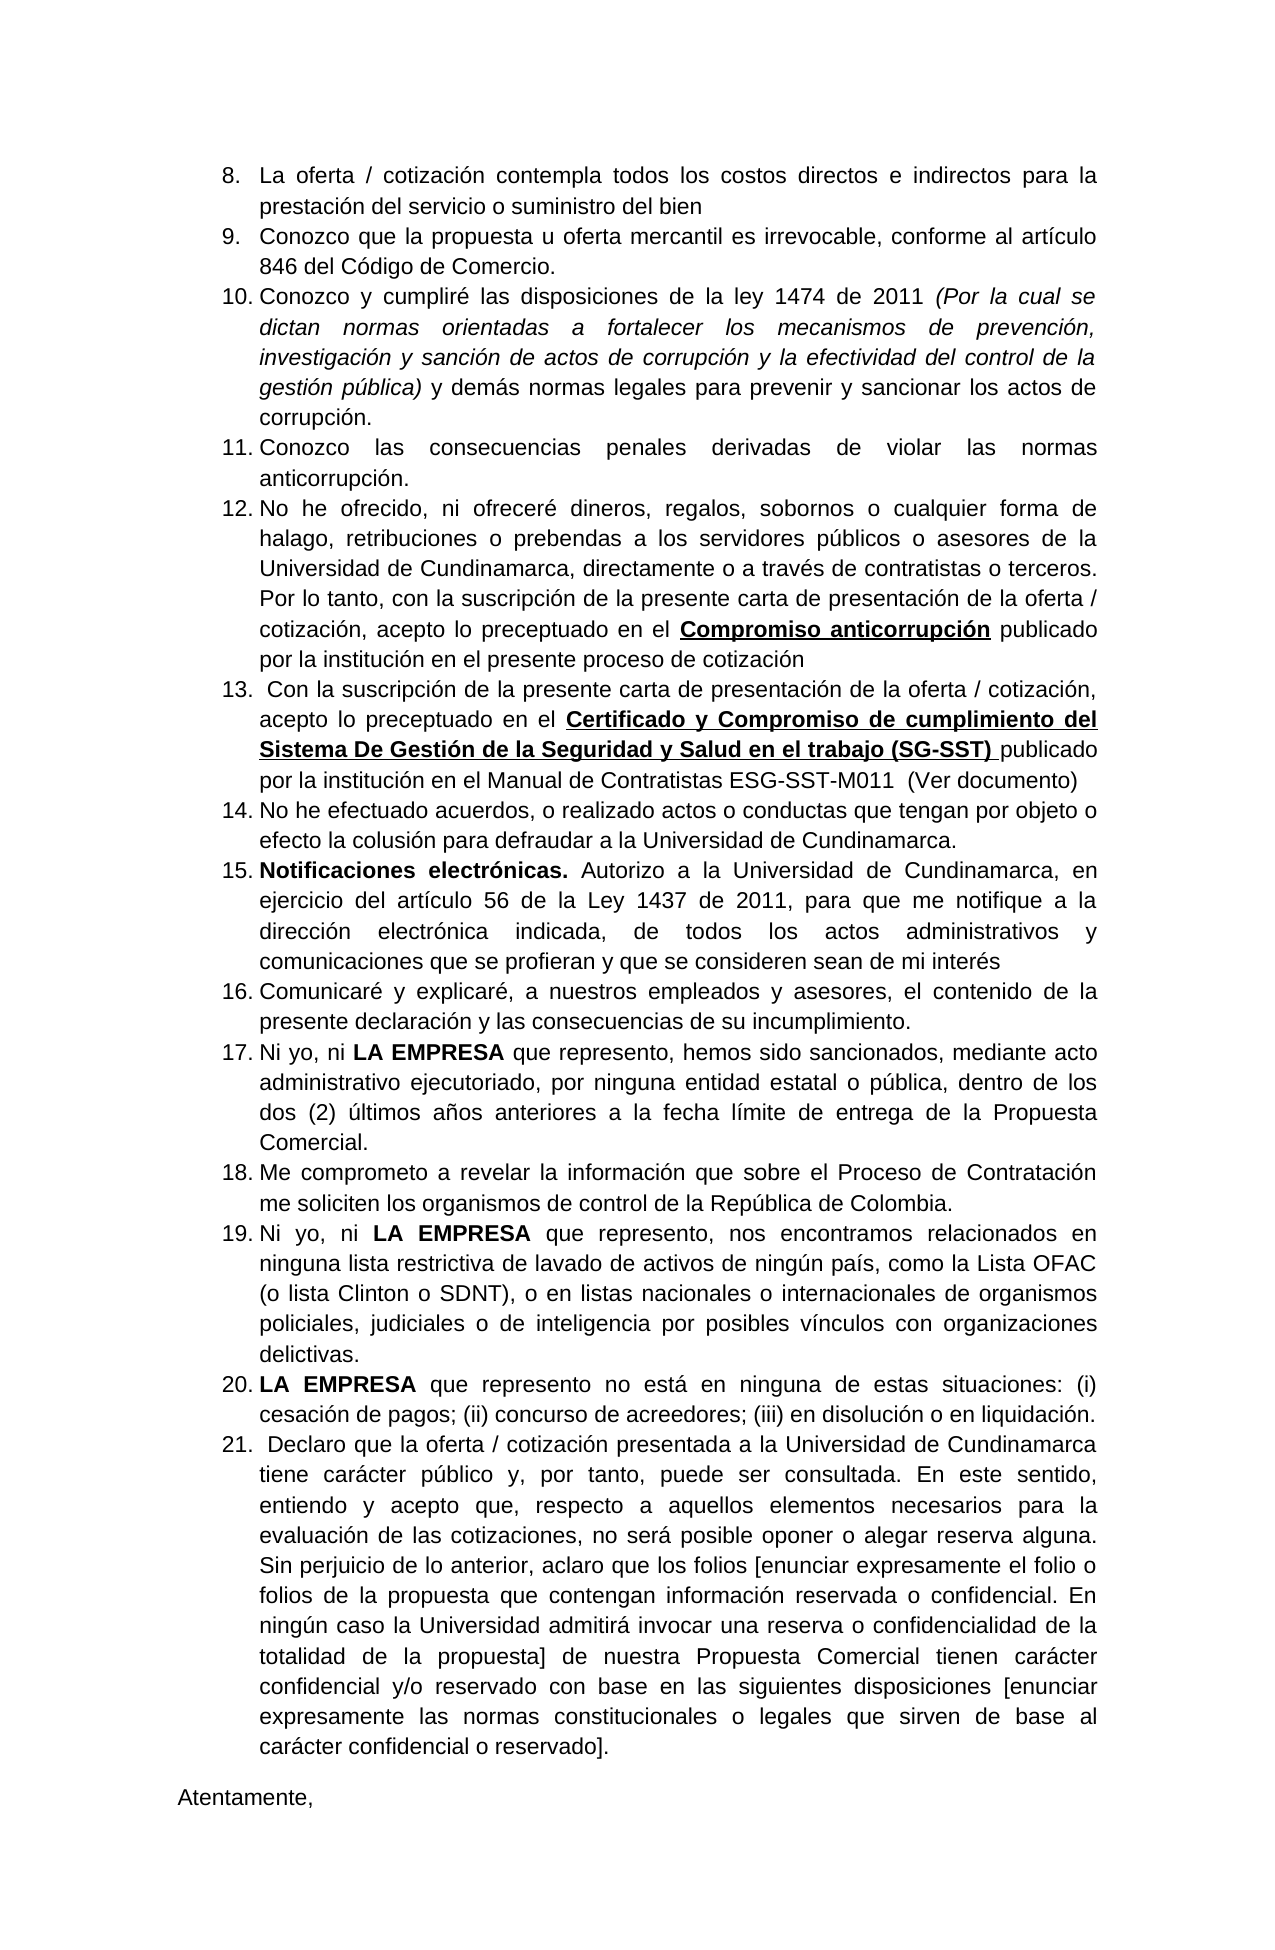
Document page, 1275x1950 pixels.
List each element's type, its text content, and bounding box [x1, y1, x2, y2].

list Comunicaré y explicaré, a nuestros empleados y asesores, el contenido de la presente declaración y las consecuencias de su incumplimiento. [222, 978, 1098, 1035]
list No he efectuado acuerdos, o realizado actos o conductas que tengan por objeto o efecto la colusión para defraudar a la Universidad de Cundinamarca. [222, 797, 1098, 853]
list Conozco y cumpliré las disposiciones de la ley 1474 de 2011 (Por la cual se dictan normas orientadas a fortalecer los mecanismos de prevención, investigación y sanción de actos de corrupción y la efectividad del control de la gestión pública) y demás normas legales para prevenir y sancionar los actos de corrupción. [222, 283, 1098, 431]
list LA EMPRESA que represento no está en ninguna de estas situaciones: (i) cesación de pagos; (ii) concurso de acreedores; (iii) en disolución o en liquidación. [222, 1371, 1098, 1427]
list Con la suscripción de la presente carta de presentación de la oferta / cotización, acepto lo preceptuado en el Certificado y Compromiso de cumplimiento del Sistema De Gestión de la Seguridad y Salud en el trabajo (SG-SST) publicado por la institución en el Manual de Contratistas ESG-SST-M011 (Ver documento) [222, 676, 1098, 793]
list Ni yo, ni LA EMPRESA que represento, nos encontramos relacionados en ninguna lista restrictiva de lavado de activos de ningún país, como la Lista OFAC (o lista Clinton o SDNT), o en listas nacionales o internacionales de organismos policiales, judiciales o de inteligencia por posibles vínculos con organizaciones delictivas. [222, 1220, 1098, 1367]
list Declaro que la oferta / cotización presentada a la Universidad de Cundinamarca tiene carácter público y, por tanto, puede ser consultada. En este sentido, entiendo y acepto que, respecto a aquellos elementos necesarios para la evaluación de las cotizaciones, no será posible oponer o alegar reserva alguna. Sin perjuicio de lo anterior, aclaro que los folios [enunciar expresamente el folio o folios de la propuesta que contengan información reservada o confidencial. En ningún caso la Universidad admitirá invocar una reserva o confidencialidad de la totalidad de la propuesta] de nuestra Propuesta Comercial tienen carácter confidencial y/o reservado con base en las siguientes disposiciones [enunciar expresamente las normas constitucionales o legales que sirven de base al carácter confidencial o reservado]. [222, 1431, 1098, 1760]
list Notificaciones electrónicas. Autorizo a la Universidad de Cundinamarca, en ejercicio del artículo 56 de la Ley 1437 de 2011, para que me notifique a la dirección electrónica indicada, de todos los actos administrativos y comunicaciones que se profieran y que se consideren sean de mi interés [222, 857, 1098, 974]
list No he ofrecido, ni ofreceré dineros, regalos, sobornos o cualquier forma de halago, retribuciones o prebendas a los servidores públicos o asesores de la Universidad de Cundinamarca, directamente o a través de contratistas o terceros. Por lo tanto, con la suscripción de la presente carta de presentación de la oferta / cotización, acepto lo preceptuado en el Compromiso anticorrupción publicado por la institución en el presente proceso de cotización [222, 495, 1098, 672]
list Conozco las consecuencias penales derivadas de violar las normas anticorrupción. [222, 434, 1098, 491]
list Ni yo, ni LA EMPRESA que represento, hemos sido sancionados, mediante acto administrativo ejecutoriado, por ninguna entidad estatal o pública, dentro de los dos (2) últimos años anteriores a la fecha límite de entrega de la Propuesta Comercial. [222, 1038, 1098, 1156]
text Atentamente, [177, 1784, 1098, 1811]
list Conozco que la propuesta u oferta mercantil es irrevocable, conforme al artículo 846 del Código de Comercio. [222, 223, 1098, 279]
list Me comprometo a revelar la información que sobre el Proceso de Contratación me soliciten los organismos de control de la República de Colombia. [222, 1159, 1098, 1216]
list La oferta / cotización contempla todos los costos directos e indirectos para la prestación del servicio o suministro del bien [222, 162, 1098, 219]
